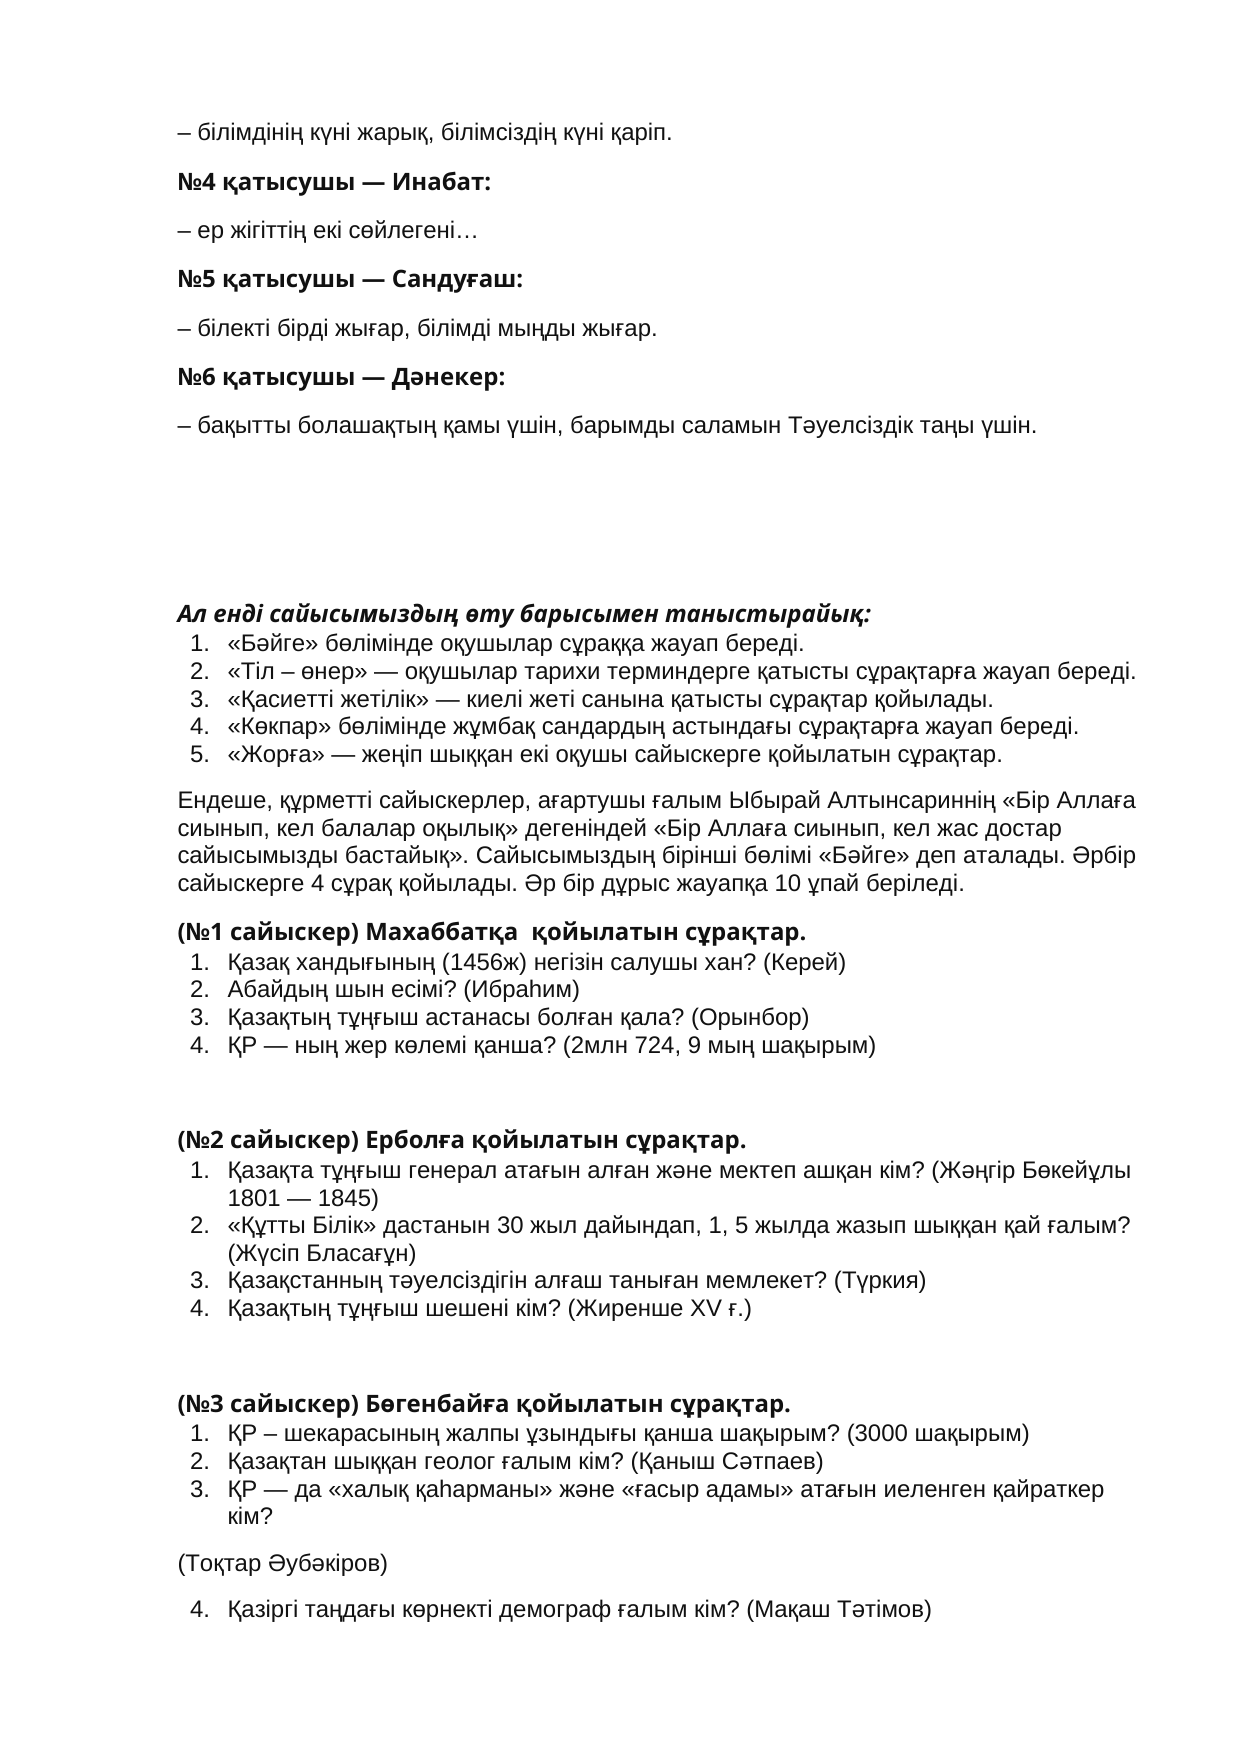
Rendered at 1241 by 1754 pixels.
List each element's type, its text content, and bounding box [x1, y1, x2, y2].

list Қазақстанның тәуелсіздігін алғаш таныған мемлекет? (Түркия) [190, 1266, 1152, 1294]
list ҚР — ның жер көлемі қанша? (2млн 724, 9 мың шақырым) [190, 1031, 1152, 1058]
list Қазақтың тұңғыш шешені кім? (Жиренше ХV ғ.) [190, 1294, 1152, 1322]
list ҚР – шекарасының жалпы ұзындығы қанша шақырым? (3000 шақырым) [190, 1419, 1152, 1447]
list «Көкпар» бөлімінде жұмбақ сандардың астындағы сұрақтарға жауап береді. [190, 712, 1152, 740]
list ҚР — да «халық қаһарманы» және «ғасыр адамы» атағын иеленген қайраткер кім? [190, 1474, 1152, 1530]
text (№1 сайыскер) Махаббатқа қойылатын сұрақтар. [177, 915, 1152, 948]
text Ал енді сайысымыздың өту барысымен таныстырайық: [177, 597, 1152, 629]
text (Тоқтар Әубәкіров) [177, 1548, 1152, 1576]
list Қазақтың тұңғыш астанасы болған қала? (Орынбор) [190, 1003, 1152, 1031]
text №6 қатысушы — Дәнекер: [177, 360, 1152, 392]
text – білімдінің күні жарық, білімсіздің күні қаріп. [177, 118, 1152, 146]
text №4 қатысушы — Инабат: [177, 164, 1152, 197]
list «Құтты Білік» дастанын 30 жыл дайындап, 1, 5 жылда жазып шыққан қай ғалым? (Жүсіп Бласағұн) [190, 1211, 1152, 1266]
list «Тіл – өнер» — оқушылар тарихи терминдерге қатысты сұрақтарға жауап береді. [190, 657, 1152, 684]
text – ер жігіттің екі сөйлегені… [177, 216, 1152, 243]
text (№2 сайыскер) Ерболға қойылатын сұрақтар. [177, 1123, 1152, 1156]
list «Жорға» — жеңіп шыққан екі оқушы сайыскерге қойылатын сұрақтар. [190, 740, 1152, 767]
list «Қасиетті жетілік» — киелі жеті санына қатысты сұрақтар қойылады. [190, 684, 1152, 712]
text №5 қатысушы — Сандуғаш: [177, 262, 1152, 295]
list Абайдың шын есімі? (Ибраһим) [190, 975, 1152, 1003]
text (№3 сайыскер) Бөгенбайға қойылатын сұрақтар. [177, 1387, 1152, 1419]
text Ендеше, құрметті сайыскерлер, ағартушы ғалым Ыбырай Алтынсариннің «Бір Аллаға сиынып, кел балалар оқылық» дегеніндей «Бір Аллаға сиынып, кел жас достар сайысымызды бастайық». Сайысымыздың бірінші бөлімі «Бәйге» деп аталады. Әрбір сайыскерге 4 сұрақ қойылады. Әр бір дұрыс жауапқа 10 ұпай беріледі. [177, 786, 1152, 896]
text – бақытты болашақтың қамы үшін, барымды саламын Тәуелсіздік таңы үшін. [177, 411, 1152, 439]
list «Бәйге» бөлімінде оқушылар сұраққа жауап береді. [190, 629, 1152, 657]
list Қазақ хандығының (1456ж) негізін салушы хан? (Керей) [190, 948, 1152, 975]
text – білекті бірді жығар, білімді мыңды жығар. [177, 313, 1152, 341]
list Қазіргі таңдағы көрнекті демограф ғалым кім? (Мақаш Тәтімов) [190, 1595, 1152, 1622]
list Қазақтан шыққан геолог ғалым кім? (Қаныш Сәтпаев) [190, 1447, 1152, 1474]
list Қазақта тұңғыш генерал атағын алған және мектеп ашқан кім? (Жәңгір Бөкейұлы 1801 — 1845) [190, 1156, 1152, 1211]
